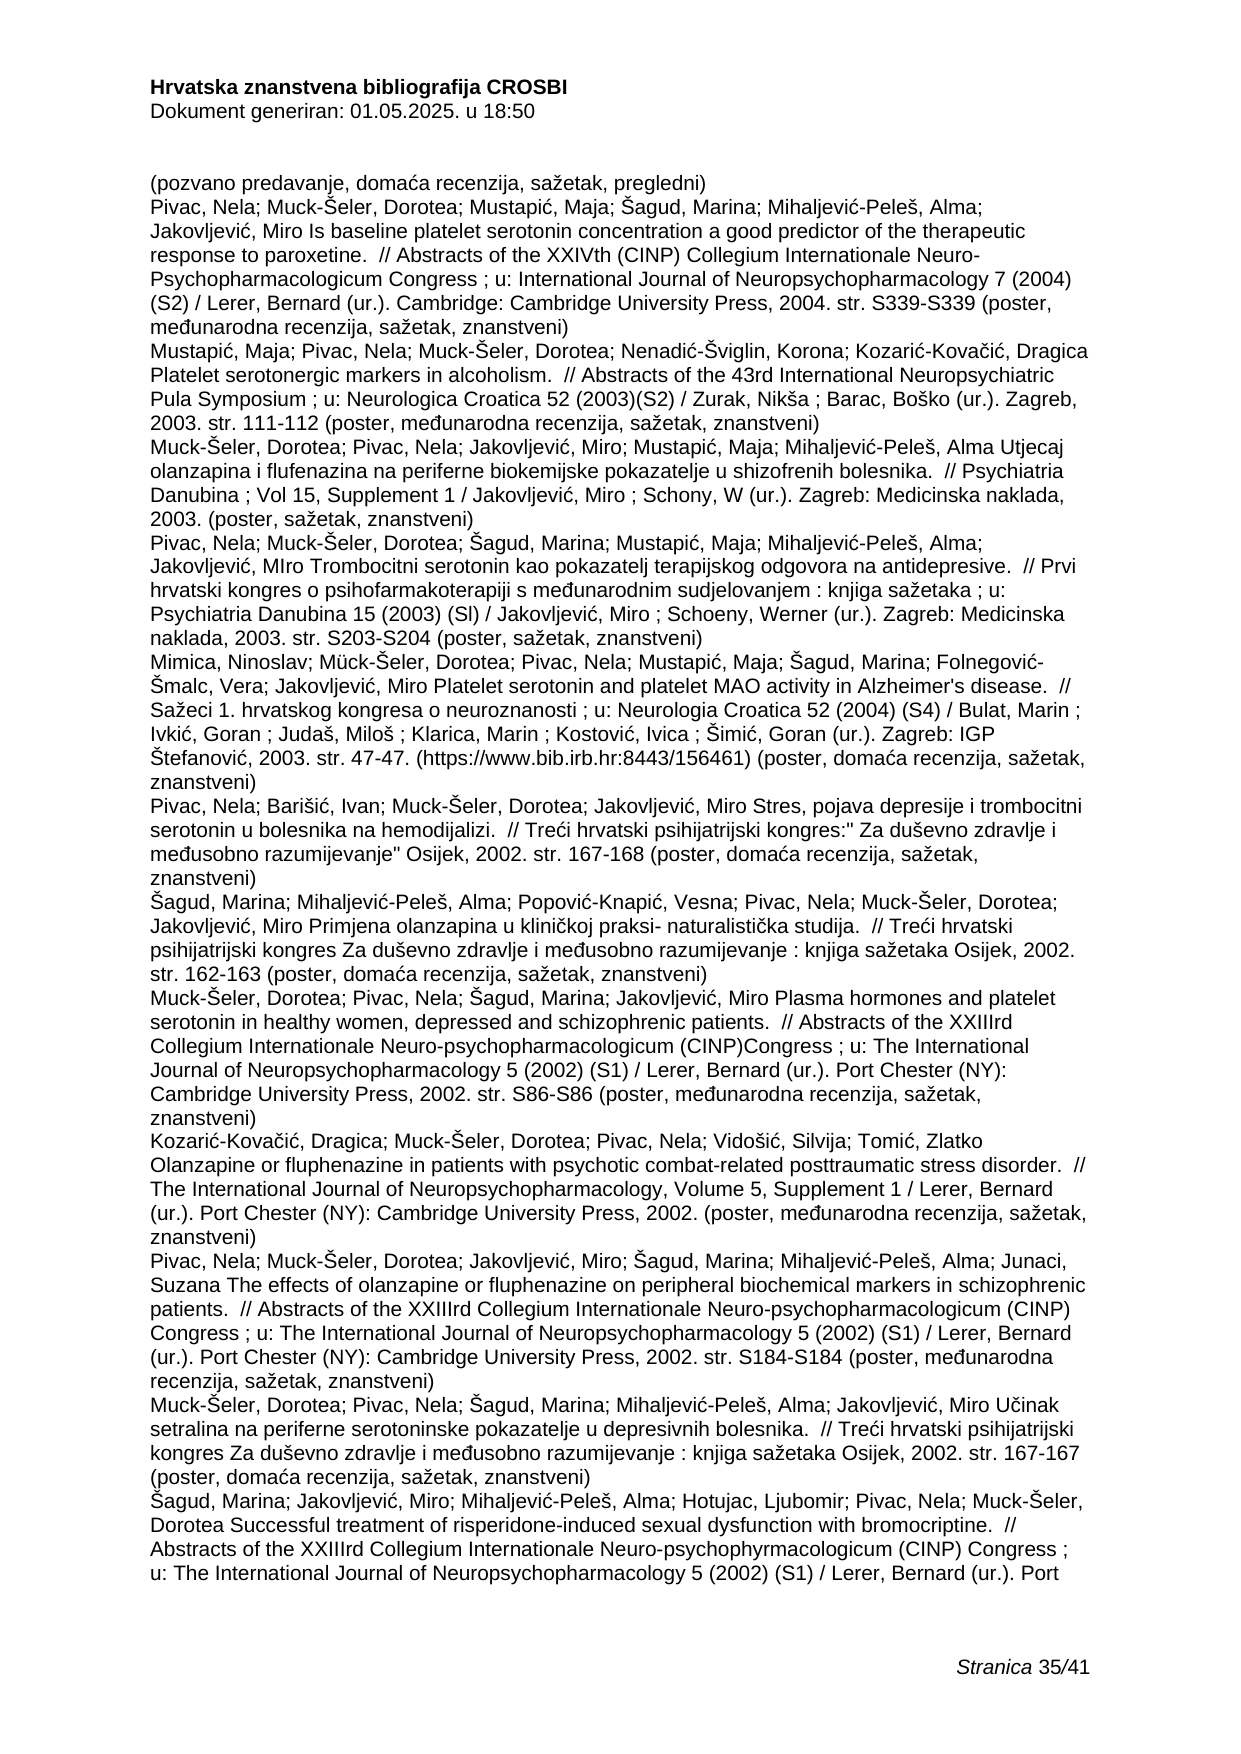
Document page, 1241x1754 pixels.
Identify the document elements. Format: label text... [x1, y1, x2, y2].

text Šagud, Marina; Mihaljević-Peleš, Alma; Popović-Knapić, Vesna; Pivac, Nela; Muck-Šeler, Dorotea; Jakovljević, Miro [150, 890, 1090, 986]
text Mimica, Ninoslav; Mück-Šeler, Dorotea; Pivac, Nela; Mustapić, Maja; Šagud, Marina; Folnegović-Šmalc, Vera; Jakovljević, Miro [150, 650, 1090, 794]
text Muck-Šeler, Dorotea; Pivac, Nela; Šagud, Marina; Jakovljević, Miro [150, 986, 1090, 1129]
text Mustapić, Maja; Pivac, Nela; Muck-Šeler, Dorotea; Nenadić-Šviglin, Korona; Kozarić-Kovačić, Dragica [150, 339, 1090, 434]
text Pivac, Nela; Barišić, Ivan; Muck-Šeler, Dorotea; Jakovljević, Miro [150, 794, 1090, 890]
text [150, 1489, 1090, 1584]
text Pivac, Nela; Muck-Šeler, Dorotea; Šagud, Marina; Mustapić, Maja; Mihaljević-Peleš, Alma; Jakovljević, MIro [150, 530, 1090, 650]
text Muck-Šeler, Dorotea; Pivac, Nela; Jakovljević, Miro; Mustapić, Maja; Mihaljević-Peleš, Alma [150, 434, 1090, 530]
text Muck-Šeler, Dorotea; Pivac, Nela; Šagud, Marina; Mihaljević-Peleš, Alma; Jakovljević, Miro [150, 1393, 1090, 1489]
text Kozarić-Kovačić, Dragica; Muck-Šeler, Dorotea; Pivac, Nela; Vidošić, Silvija; Tomić, Zlatko [150, 1129, 1090, 1249]
text Pivac, Nela [150, 171, 1090, 195]
text Pivac, Nela; Muck-Šeler, Dorotea; Mustapić, Maja; Šagud, Marina; Mihaljević-Peleš, Alma; Jakovljević, Miro [150, 195, 1090, 339]
text Pivac, Nela; Muck-Šeler, Dorotea; Jakovljević, Miro; Šagud, Marina; Mihaljević-Peleš, Alma; Junaci, Suzana [150, 1249, 1090, 1393]
